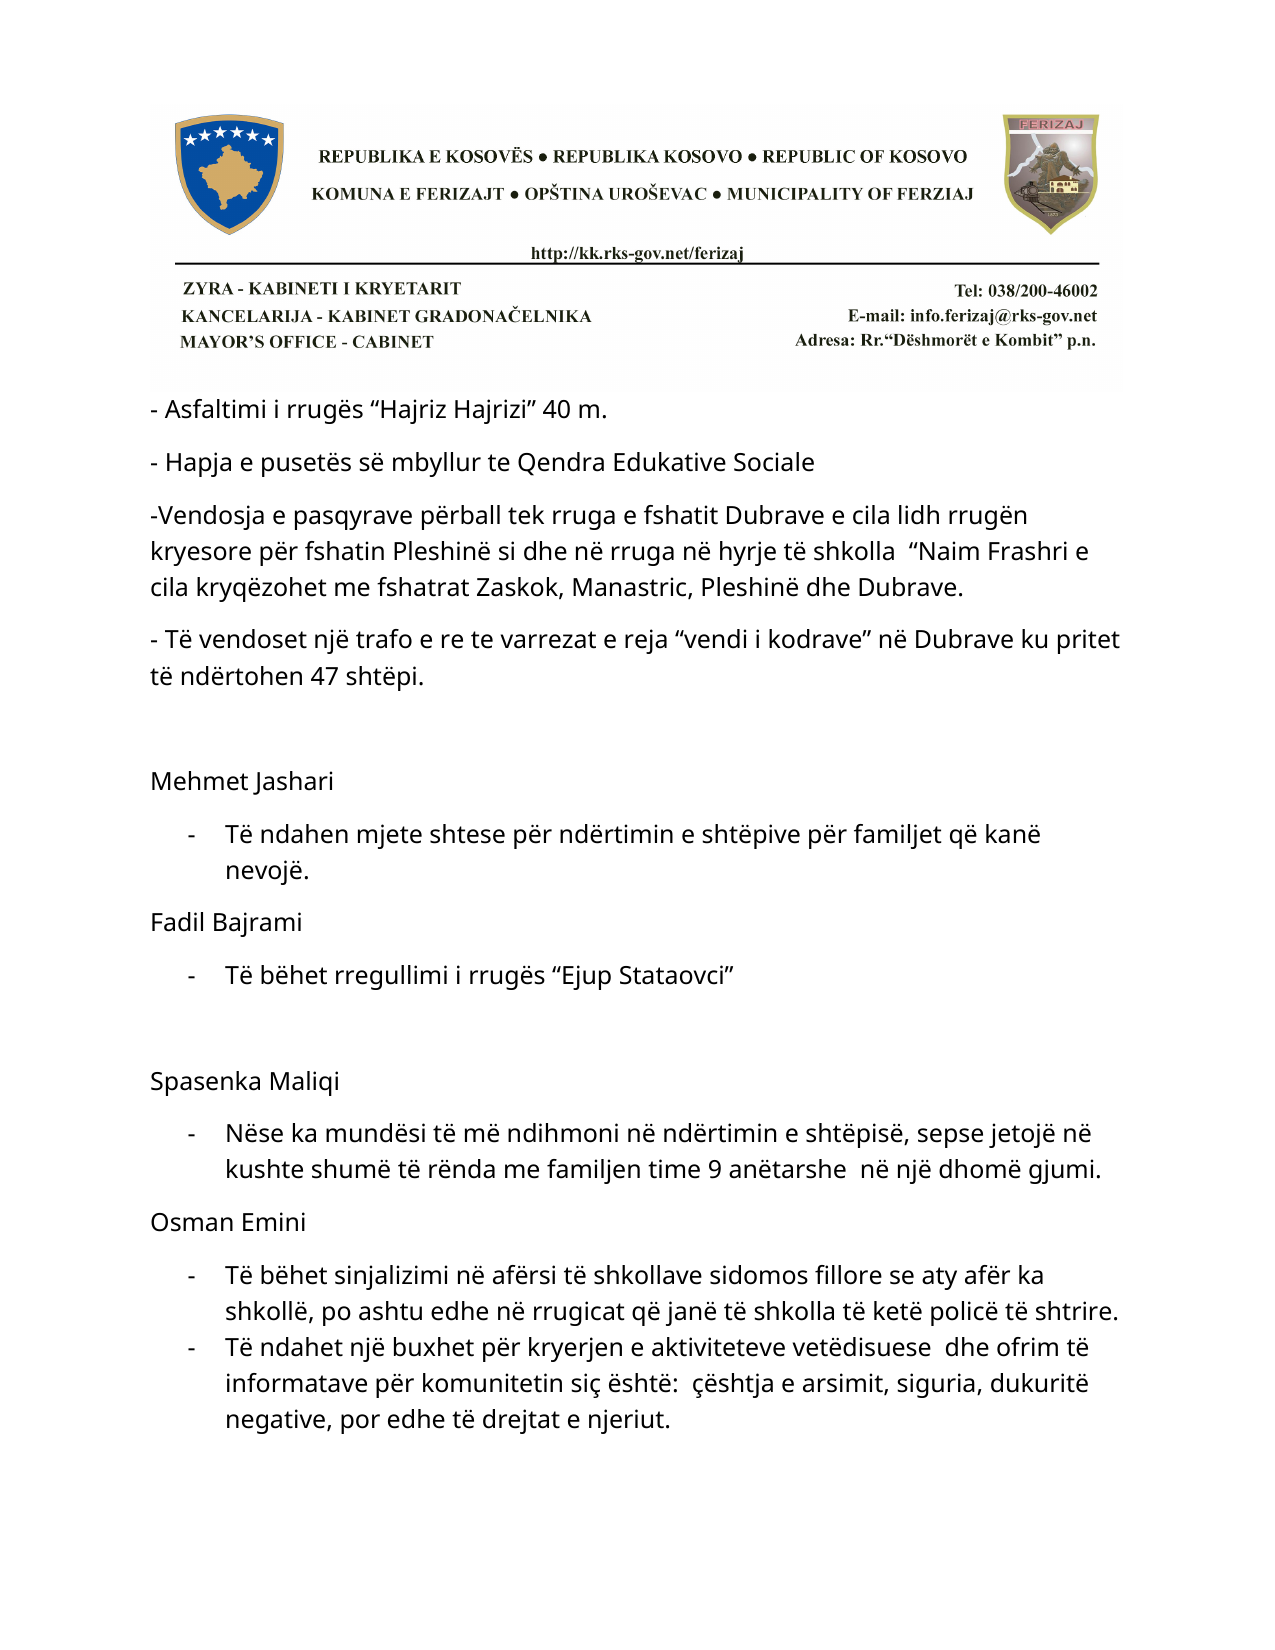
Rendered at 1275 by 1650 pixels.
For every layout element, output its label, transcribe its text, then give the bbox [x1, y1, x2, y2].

text - Të vendoset një trafo e re te varrezat e reja “vendi i kodrave” në Dubrave ku pritet të ndërtohen 47 shtëpi. [150, 622, 1125, 692]
picture [150, 104, 1124, 392]
text Osman Emini [150, 1204, 1125, 1239]
text - Hapja e pusetës së mbyllur te Qendra Edukative Sociale [150, 444, 1125, 479]
text Fadil Bajrami [150, 905, 1125, 939]
text Spasenka Maliqi [150, 1063, 1125, 1097]
list Nëse ka mundësi të më ndihmoni në ndërtimin e shtëpisë, sepse jetojë në kushte shumë të rënda me familjen time 9 anëtarshe në një dhomë gjumi. [187, 1116, 1125, 1186]
text -Vendosja e pasqyrave përball tek rruga e fshatit Dubrave e cila lidh rrugën kryesore për fshatin Pleshinë si dhe në rruga në hyrje të shkolla “Naim Frashri e cila kryqëzohet me fshatrat Zaskok, Manastric, Pleshinë dhe Dubrave. [150, 497, 1125, 603]
list Të ndahen mjete shtese për ndërtimin e shtëpive për familjet që kanë nevojë. [187, 816, 1125, 886]
list Të ndahet një buxhet për kryerjen e aktiviteteve vetëdisuese dhe ofrim të informatave për komunitetin siç është: çështja e arsimit, siguria, dukuritë negative, por edhe të drejtat e njeriut. [187, 1329, 1125, 1436]
text Mehmet Jashari [150, 763, 1125, 798]
list Të bëhet rregullimi i rrugës “Ejup Stataovci” [187, 958, 1125, 992]
list Të bëhet sinjalizimi në afërsi të shkollave sidomos fillore se aty afër ka shkollë, po ashtu edhe në rrugicat që janë të shkolla të ketë policë të shtrire. [187, 1257, 1125, 1327]
text - Asfaltimi i rrugës “Hajriz Hajrizi” 40 m. [150, 392, 1125, 426]
